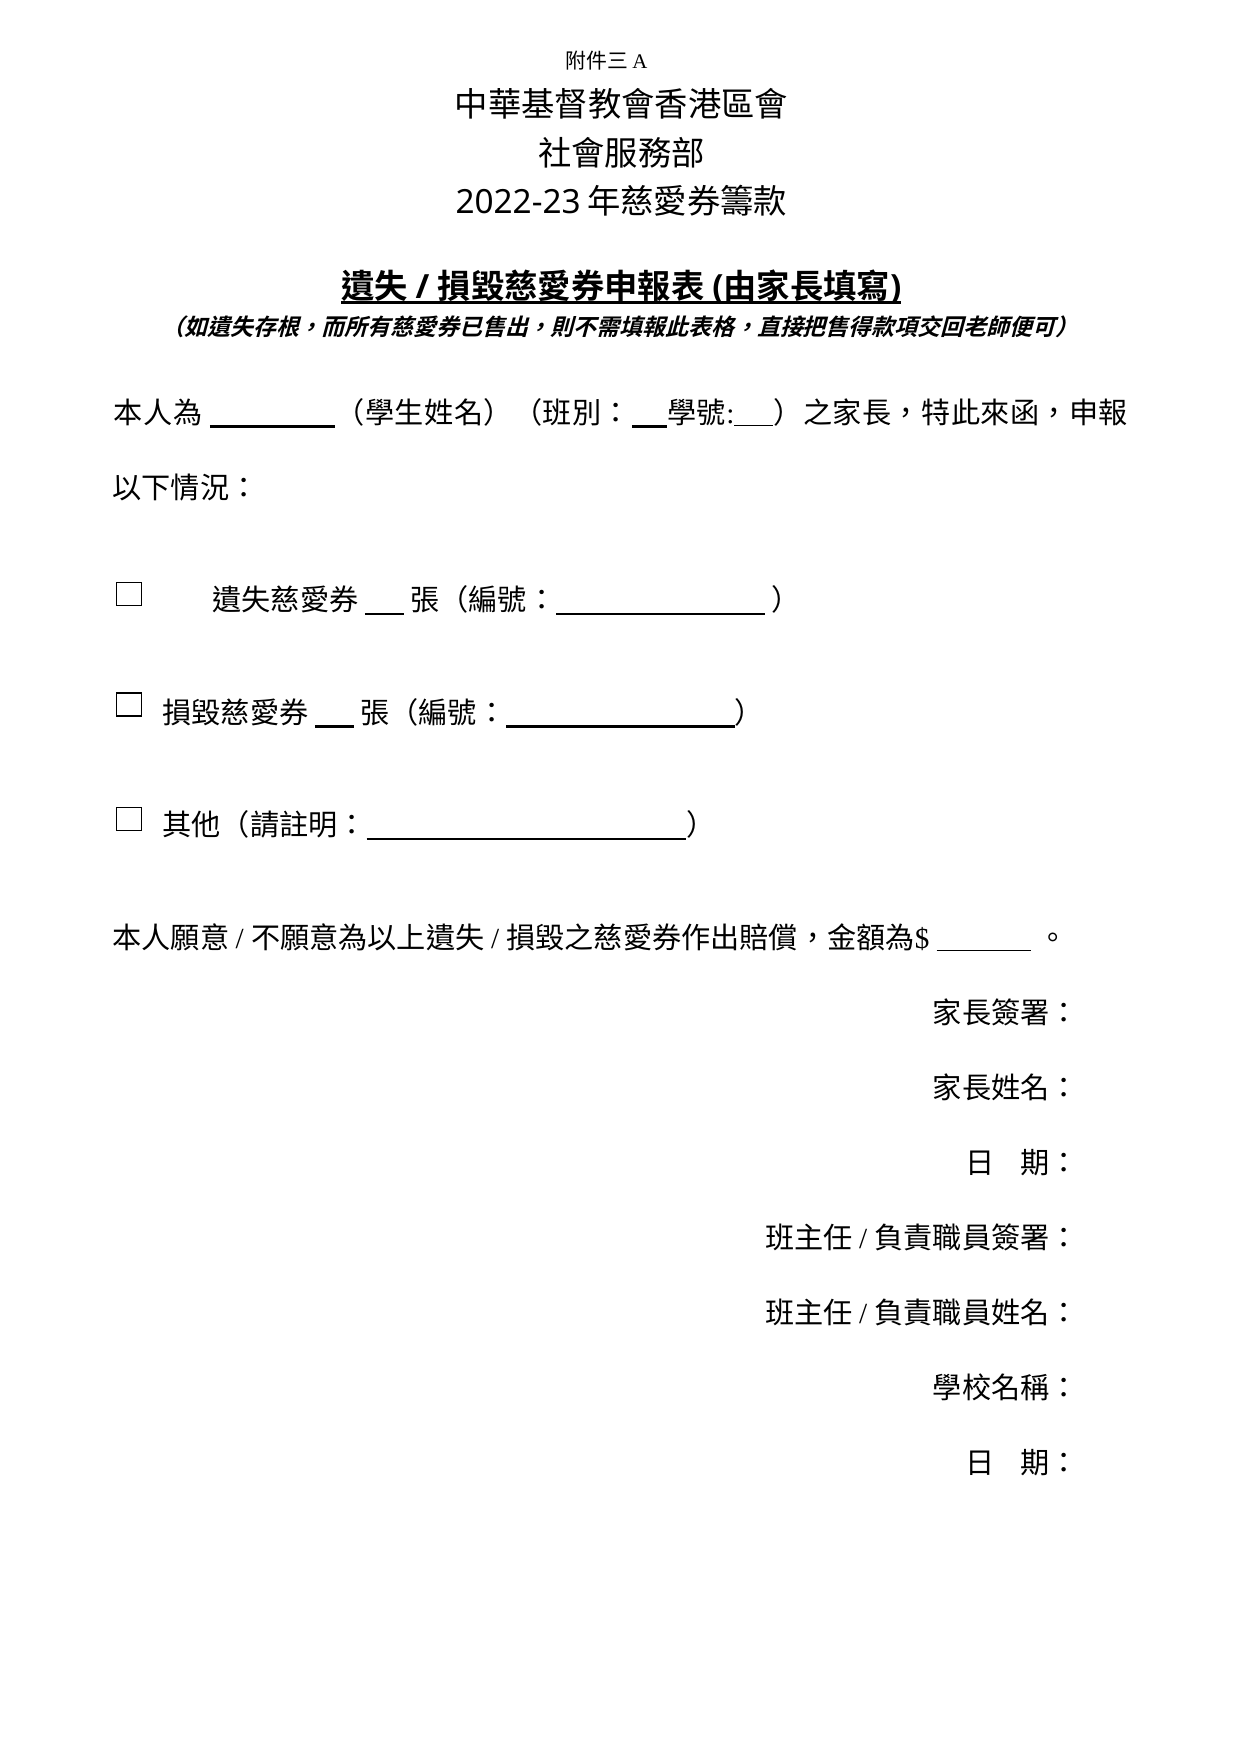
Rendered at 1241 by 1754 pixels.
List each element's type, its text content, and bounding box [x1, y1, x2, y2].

text 家長簽署： [112, 973, 1078, 1048]
text （如遺失存根，而所有慈愛券已售出，則不需填報此表格，直接把售得款項交回老師便可） [112, 308, 1128, 342]
text 班主任 / 負責職員姓名： [112, 1273, 1078, 1348]
text 其他（請註明： ） [112, 785, 1128, 860]
text 本人願意 / 不願意為以上遺失 / 損毀之慈愛券作出賠償，金額為$ 。 [112, 898, 1128, 973]
text 遺失慈愛券 張（編號： ） [112, 560, 1128, 635]
text 班主任 / 負責職員簽署： [112, 1198, 1078, 1273]
text 日 期： [112, 1123, 1078, 1198]
text 遺失 / 損毀慈愛券申報表 (由家長填寫) [112, 260, 1128, 308]
text 學校名稱： [112, 1348, 1078, 1423]
text 家長姓名： [112, 1048, 1078, 1123]
text 損毀慈愛券 張（編號： ） [112, 673, 1128, 748]
text 2022-23年慈愛券籌款 [112, 175, 1128, 223]
text 本人為 （學生姓名）（班別： 學號: ）之家長，特此來函，申報以下情況： [112, 373, 1128, 523]
text 社會服務部 [112, 126, 1128, 175]
text 中華基督教會香港區會 [112, 78, 1128, 126]
text 日 期： [112, 1423, 1078, 1498]
